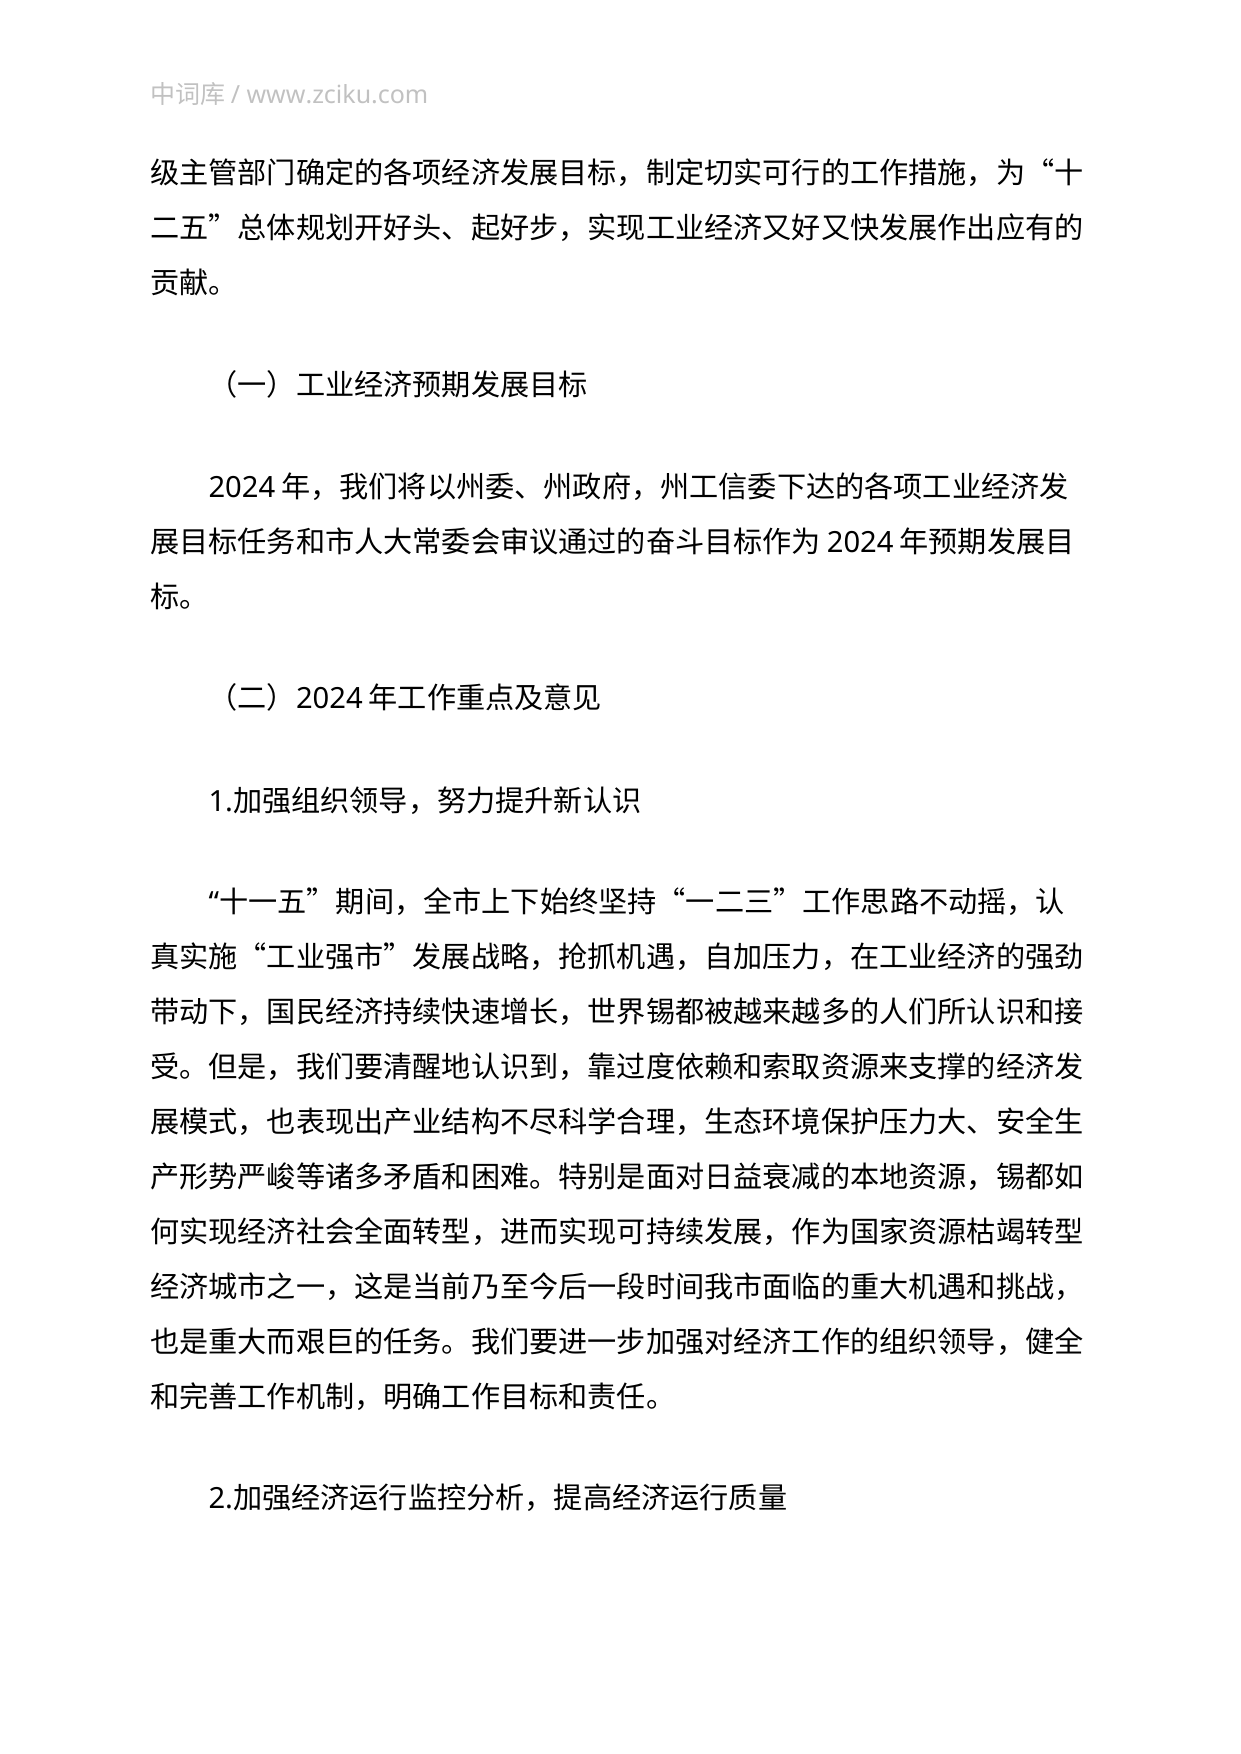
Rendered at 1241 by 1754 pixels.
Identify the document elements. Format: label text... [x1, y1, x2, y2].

text （二）2024年工作重点及意见 [150, 675, 1090, 717]
text 2.加强经济运行监控分析，提高经济运行质量 [150, 1475, 1090, 1517]
text 2024年，我们将以州委、州政府，州工信委下达的各项工业经济发展目标任务和市人大常委会审议通过的奋斗目标作为2024年预期发展目标。 [150, 463, 1090, 616]
text （一）工业经济预期发展目标 [150, 362, 1090, 404]
text 1.加强组织领导，努力提升新认识 [150, 777, 1090, 819]
text “十一五”期间，全市上下始终坚持“一二三”工作思路不动摇，认真实施“工业强市”发展战略，抢抓机遇，自加压力，在工业经济的强劲带动下，国民经济持续快速增长，世界锡都被越来越多的人们所认识和接受。但是，我们要清醒地认识到，靠过度依赖和索取资源来支撑的经济发展模式，也表现出产业结构不尽科学合理，生态环境保护压力大、安全生产形势严峻等诸多矛盾和困难。特别是面对日益衰减的本地资源，锡都如何实现经济社会全面转型，进而实现可持续发展，作为国家资源枯竭转型经济城市之一，这是当前乃至今后一段时间我市面临的重大机遇和挑战，也是重大而艰巨的任务。我们要进一步加强对经济工作的组织领导，健全和完善工作机制，明确工作目标和责任。 [150, 879, 1090, 1416]
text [150, 150, 1090, 302]
